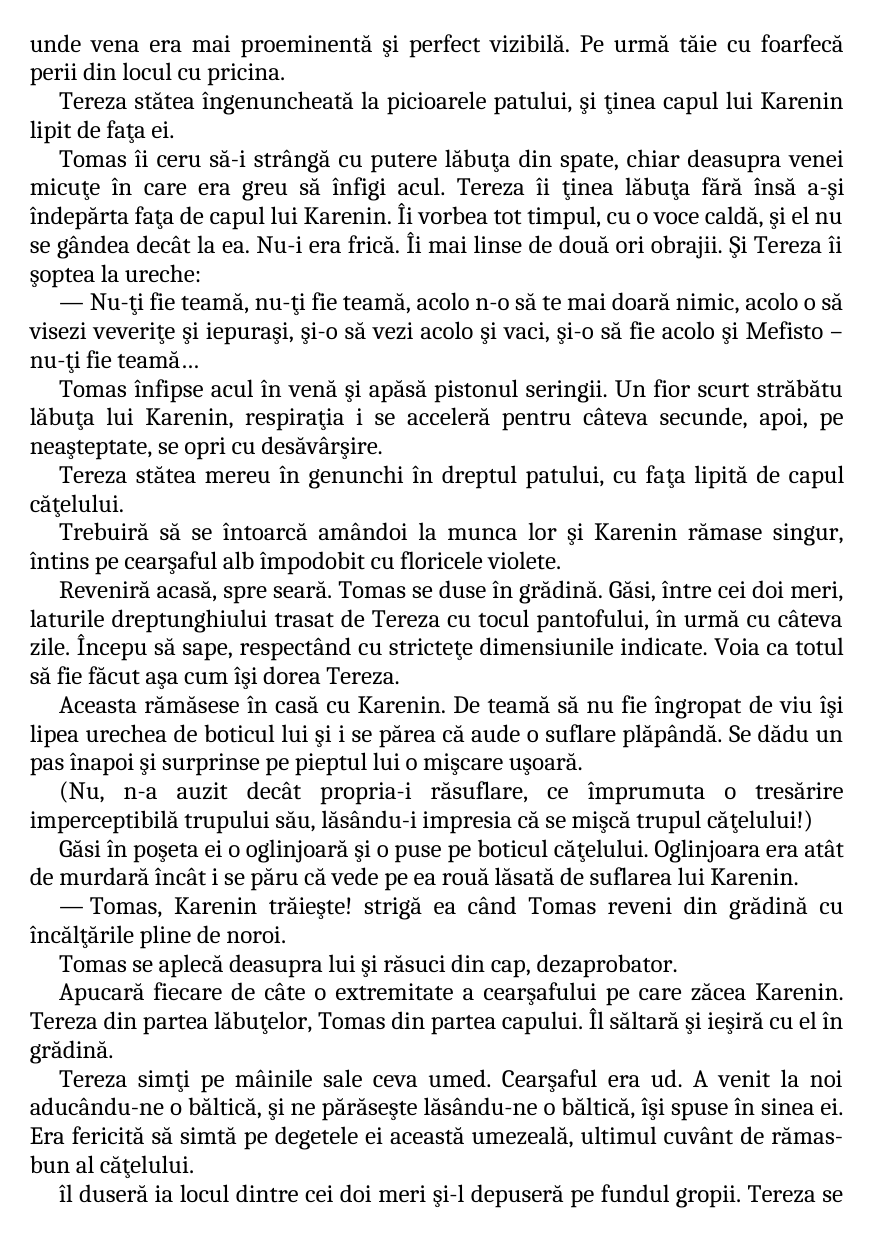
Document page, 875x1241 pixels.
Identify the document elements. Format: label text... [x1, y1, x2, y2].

text Tereza stătea îngenuncheată la picioarele patului, şi ţinea capul lui Karenin lipit de faţa ei. [29, 87, 844, 144]
text Apucară fiecare de câte o extremitate a cearşafului pe care zăcea Karenin. Tereza din partea lăbuţelor, Tomas din partea capului. Îl săltară şi ieşiră cu el în grădină. [29, 978, 844, 1064]
text Găsi în poşeta ei o oglinjoară şi o puse pe boticul căţelului. Oglinjoara era atât de murdară încât i se păru că vede pe ea rouă lăsată de suflarea lui Karenin. [29, 834, 844, 892]
text Tereza simţi pe mâinile sale ceva umed. Cearşaful era ud. A venit la noi aducându-ne o băltică, şi ne părăseşte lăsându-ne o băltică, îşi spuse în sinea ei. Era fericită să simtă pe degetele ei această umezeală, ultimul cuvânt de rămas-bun al căţelului. [29, 1064, 844, 1179]
text Tomas se aplecă deasupra lui şi răsuci din cap, dezaprobator. [29, 949, 844, 978]
text — Tomas, Karenin trăieşte! strigă ea când Tomas reveni din grădină cu încălţările pline de noroi. [29, 892, 844, 949]
text Tomas înfipse acul în venă şi apăsă pistonul seringii. Un fior scurt străbătu lăbuţa lui Karenin, respiraţia i se acceleră pentru câteva secunde, apoi, pe neaşteptate, se opri cu desăvârşire. [29, 374, 844, 461]
text Reveniră acasă, spre seară. Tomas se duse în grădină. Găsi, între cei doi meri, laturile dreptunghiului trasat de Tereza cu tocul pantofului, în urmă cu câteva zile. Începu să sape, respectând cu stricteţe dimensiunile indicate. Voia ca totul să fie făcut aşa cum îşi dorea Tereza. [29, 576, 844, 691]
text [29, 1179, 844, 1208]
text — Nu-ţi fie teamă, nu-ţi fie teamă, acolo n-o să te mai doară nimic, acolo o să visezi veveriţe şi iepuraşi, şi-o să vezi acolo şi vaci, şi-o să fie acolo şi Mefisto – nu-ţi fie teamă… [29, 288, 844, 374]
text (Nu, n-a auzit decât propria-i răsuflare, ce împrumuta o tresărire imperceptibilă trupului său, lăsându-i impresia că se mişcă trupul căţelului!) [29, 777, 844, 834]
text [29, 29, 844, 87]
text Trebuiră să se întoarcă amândoi la munca lor şi Karenin rămase singur, întins pe cearşaful alb împodobit cu floricele violete. [29, 518, 844, 576]
text Aceasta rămăsese în casă cu Karenin. De teamă să nu fie îngropat de viu îşi lipea urechea de boticul lui şi i se părea că aude o suflare plăpândă. Se dădu un pas înapoi şi surprinse pe pieptul lui o mişcare uşoară. [29, 691, 844, 777]
text Tereza stătea mereu în genunchi în dreptul patului, cu faţa lipită de capul căţelului. [29, 461, 844, 518]
text Tomas îi ceru să-i strângă cu putere lăbuţa din spate, chiar deasupra venei micuţe în care era greu să înfigi acul. Tereza îi ţinea lăbuţa fără însă a-şi îndepărta faţa de capul lui Karenin. Îi vorbea tot timpul, cu o voce caldă, şi el nu se gândea decât la ea. Nu-i era frică. Îi mai linse de două ori obrajii. Şi Tereza îi şoptea la ureche: [29, 144, 844, 288]
